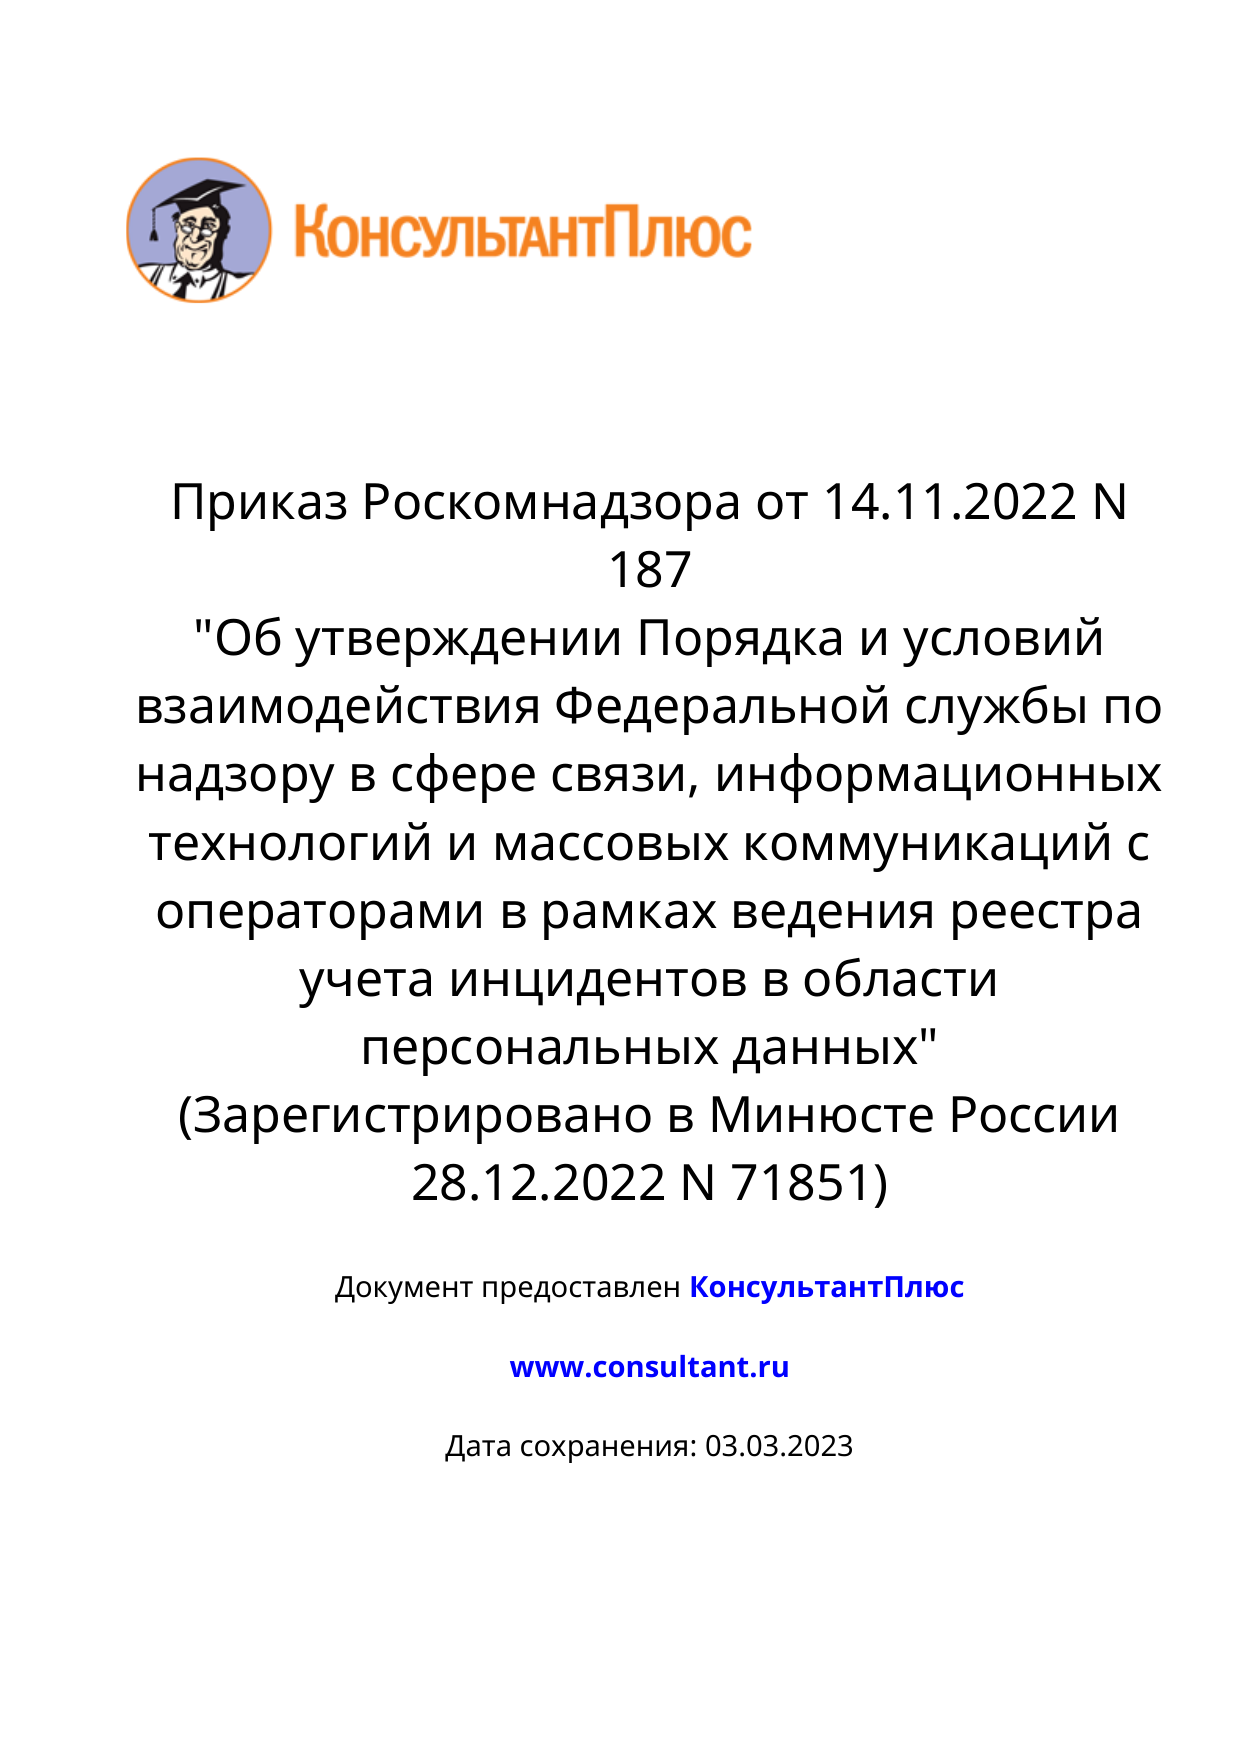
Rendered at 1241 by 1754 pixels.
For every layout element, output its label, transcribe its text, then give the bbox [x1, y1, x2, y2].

table_header [118, 150, 1181, 441]
picture [126, 156, 752, 305]
table_cell Приказ Роскомнадзора от 14.11.2022 N 187 "Об утверждении Порядка и условий взаимодействия Федеральной службы по надзору в сфере связи, информационных технологий и массовых коммуникаций с операторами в рамках ведения реестра учета инцидентов в области персональных данных" (Зарегистрировано в Минюсте России 28.12.2022 N 71851) [118, 441, 1181, 1240]
table_cell Документ предоставлен КонсультантПлюс www.consultant.ru Дата сохранения: 03.03.2023 [118, 1240, 1181, 1531]
